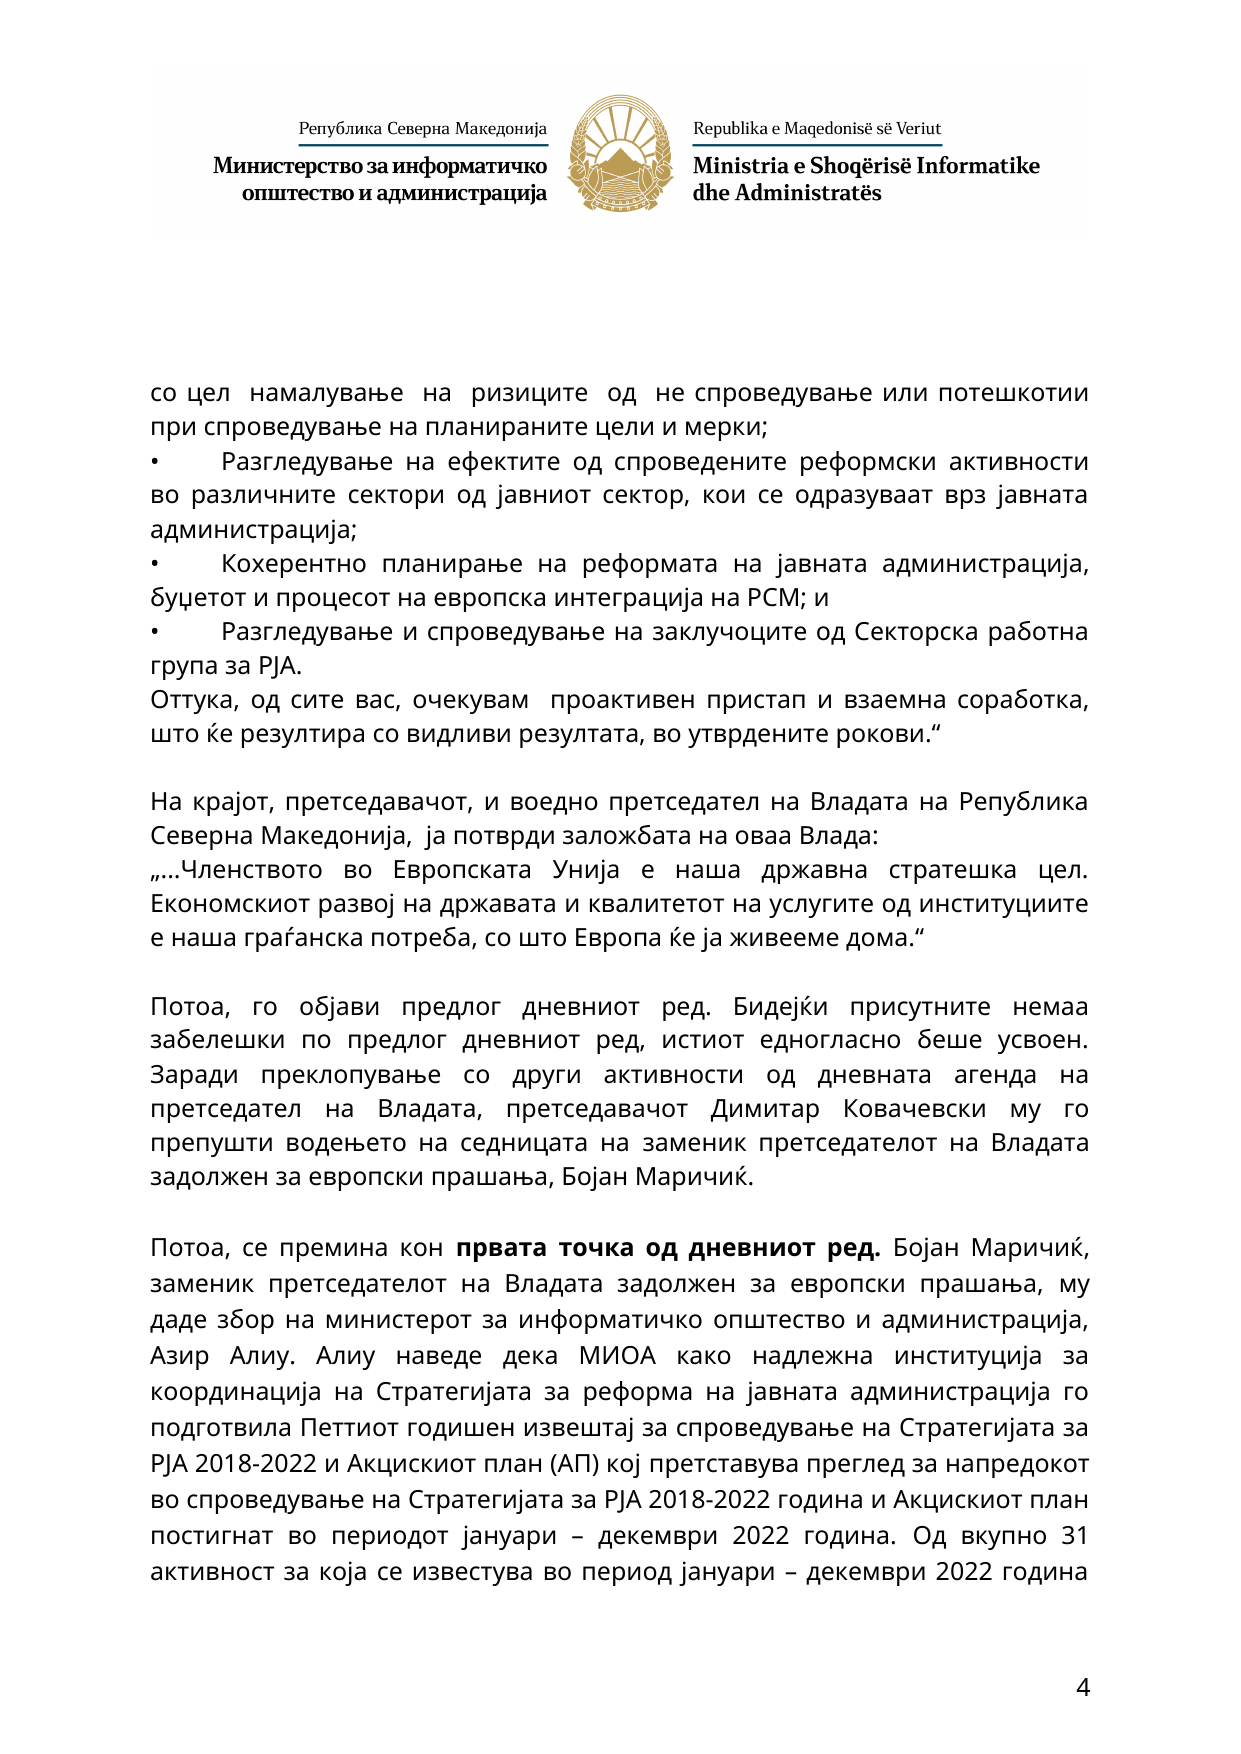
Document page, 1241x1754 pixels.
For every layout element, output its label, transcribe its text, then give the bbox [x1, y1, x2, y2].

text • Кохерентно планирање на реформата на јавната администрација, буџетот и процесот на европска интеграција на РСМ; и [150, 545, 1090, 613]
text „...Членството во Европската Унија е наша државна стратешка цел. Економскиот развој на државата и квалитетот на услугите од институциите е наша граѓанска потреба, со што Европа ќе ја живееме дома.“ [150, 852, 1090, 954]
text Потоа, го објави предлог дневниот ред. Бидејќи присутните немаа забелешки по предлог дневниот ред, истиот едногласно беше усвоен. Заради преклопување со други активности од дневната агенда на претседател на Владата, претседавачот Димитар Ковачевски му го препушти водењето на седницата на заменик претседателот на Владата задолжен за европски прашања, Бојан Маричиќ. [150, 988, 1090, 1192]
text • Разгледување и спроведување на заклучоците од Секторска работна група за РЈА. [150, 613, 1090, 682]
text Оттука, од сите вас, очекувам проактивен пристап и взаемна соработка, што ќе резултира со видливи резултата, во утврдените рокови.“ [150, 682, 1090, 750]
text • Разгледување на ефектите од спроведените реформски активности во различните сектори од јавниот сектор, кои се одразуваат врз јавната администрација; [150, 443, 1090, 545]
text На крајот, претседавачот, и воедно претседател на Владата на Република Северна Македонија, ја потврди заложбата на оваа Влада: [150, 784, 1090, 852]
picture [150, 66, 1091, 241]
